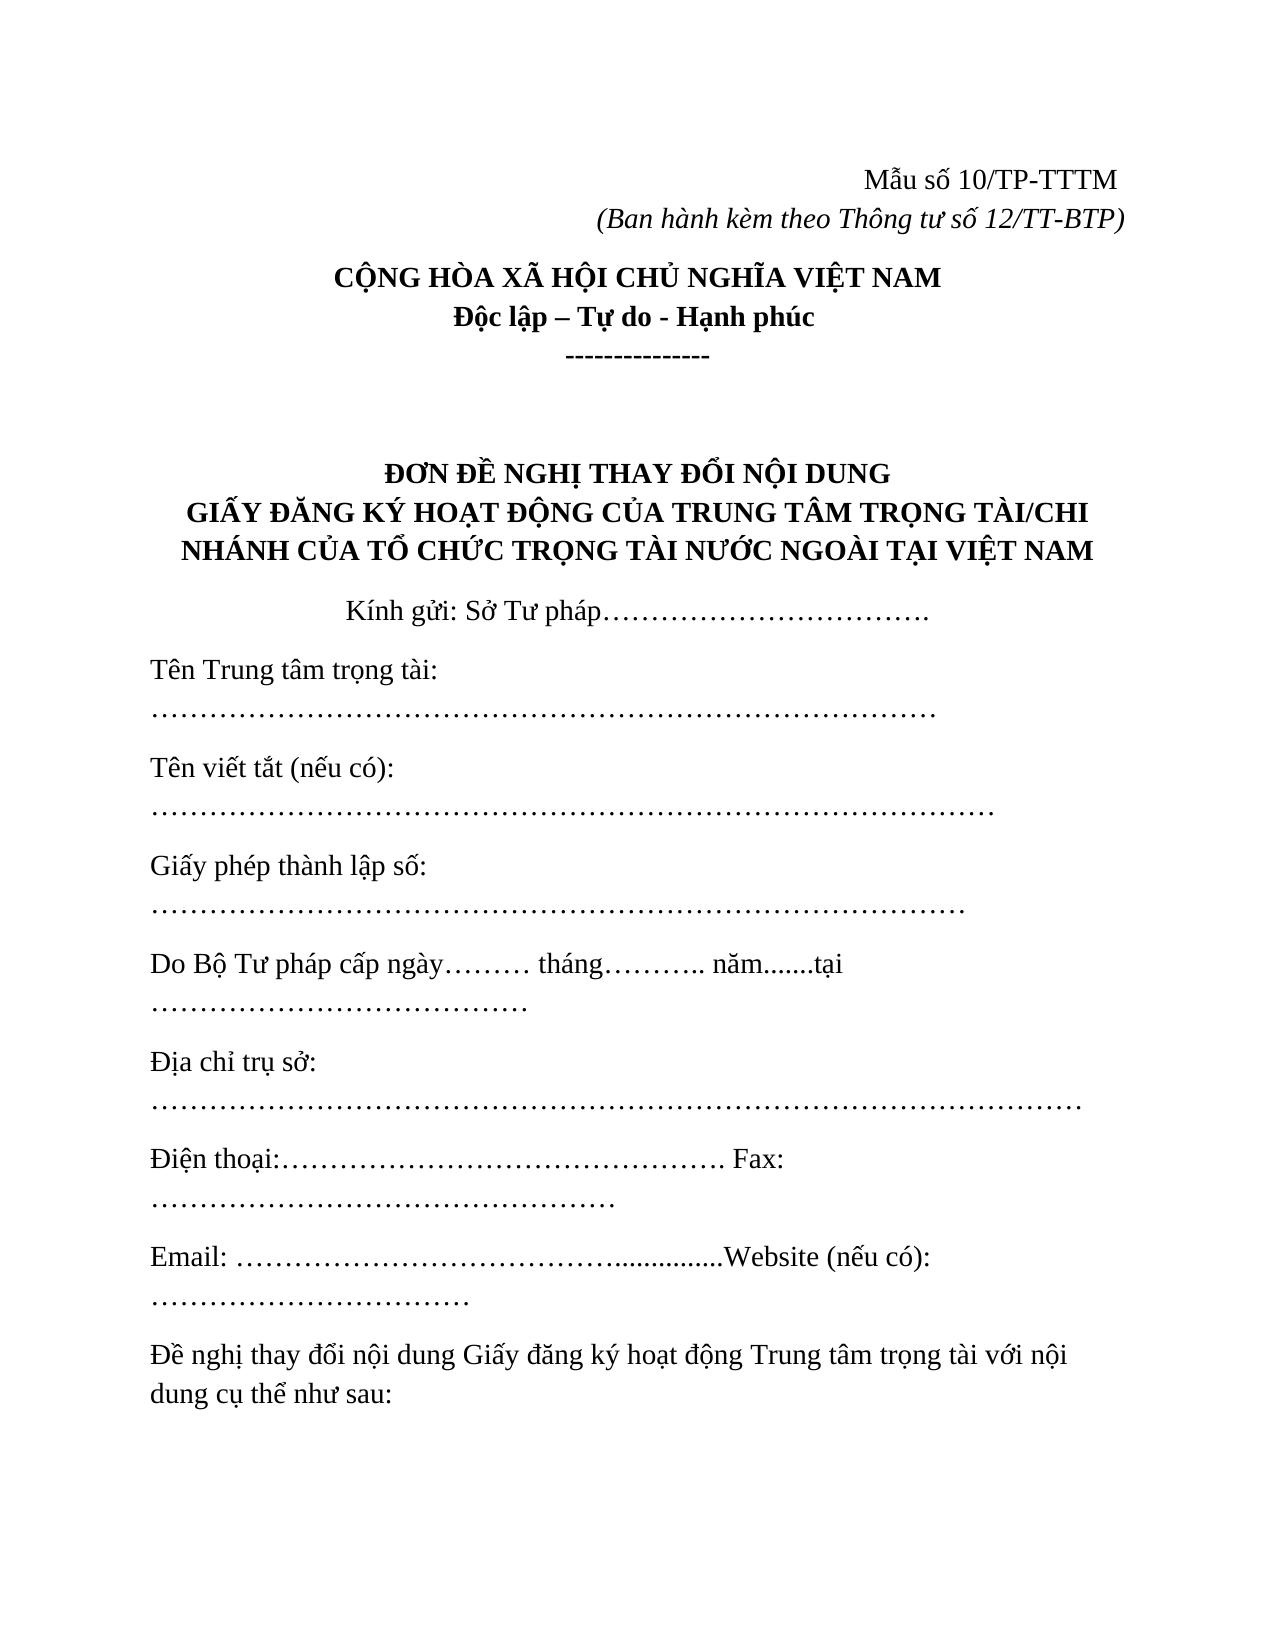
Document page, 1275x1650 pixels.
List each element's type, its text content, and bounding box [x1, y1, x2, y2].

text Điện thoại:………………………………………. Fax:………………………………………… [150, 1142, 1125, 1214]
text Đề nghị thay đổi nội dung Giấy đăng ký hoạt động Trung tâm trọng tài với nội dung cụ thể như sau: [150, 1337, 1125, 1409]
text Email: …………………………………...............Website (nếu có):…………………………… [150, 1239, 1125, 1312]
text Tên viết tắt (nếu có): …………………………………………………………………………… [150, 750, 1125, 822]
text Do Bộ Tư pháp cấp ngày……… tháng……….. năm.......tại ………………………………… [150, 946, 1125, 1018]
text Kính gửi: Sở Tư pháp……………………………. [150, 593, 1125, 626]
text Giấy phép thành lập số:………………………………………………………………………… [150, 848, 1125, 920]
text Mẫu số 10/TP-TTTM (Ban hành kèm theo Thông tư số 12/TT-BTP) [150, 162, 1125, 234]
text ĐƠN ĐỀ NGHỊ THAY ĐỔI NỘI DUNG GIẤY ĐĂNG KÝ HOẠT ĐỘNG CỦA TRUNG TÂM TRỌNG TÀI/CHI NHÁNH CỦA TỔ CHỨC TRỌNG TÀI NƯỚC NGOÀI TẠI VIỆT NAM [150, 456, 1125, 567]
text Địa chỉ trụ sở:…………………………………………………………………………………… [150, 1044, 1125, 1116]
text Tên Trung tâm trọng tài:……………………………………………………………………… [150, 652, 1125, 724]
text CỘNG HÒA XÃ HỘI CHỦ NGHĨA VIỆT NAM Độc lập – Tự do - Hạnh phúc --------------- [150, 260, 1125, 371]
